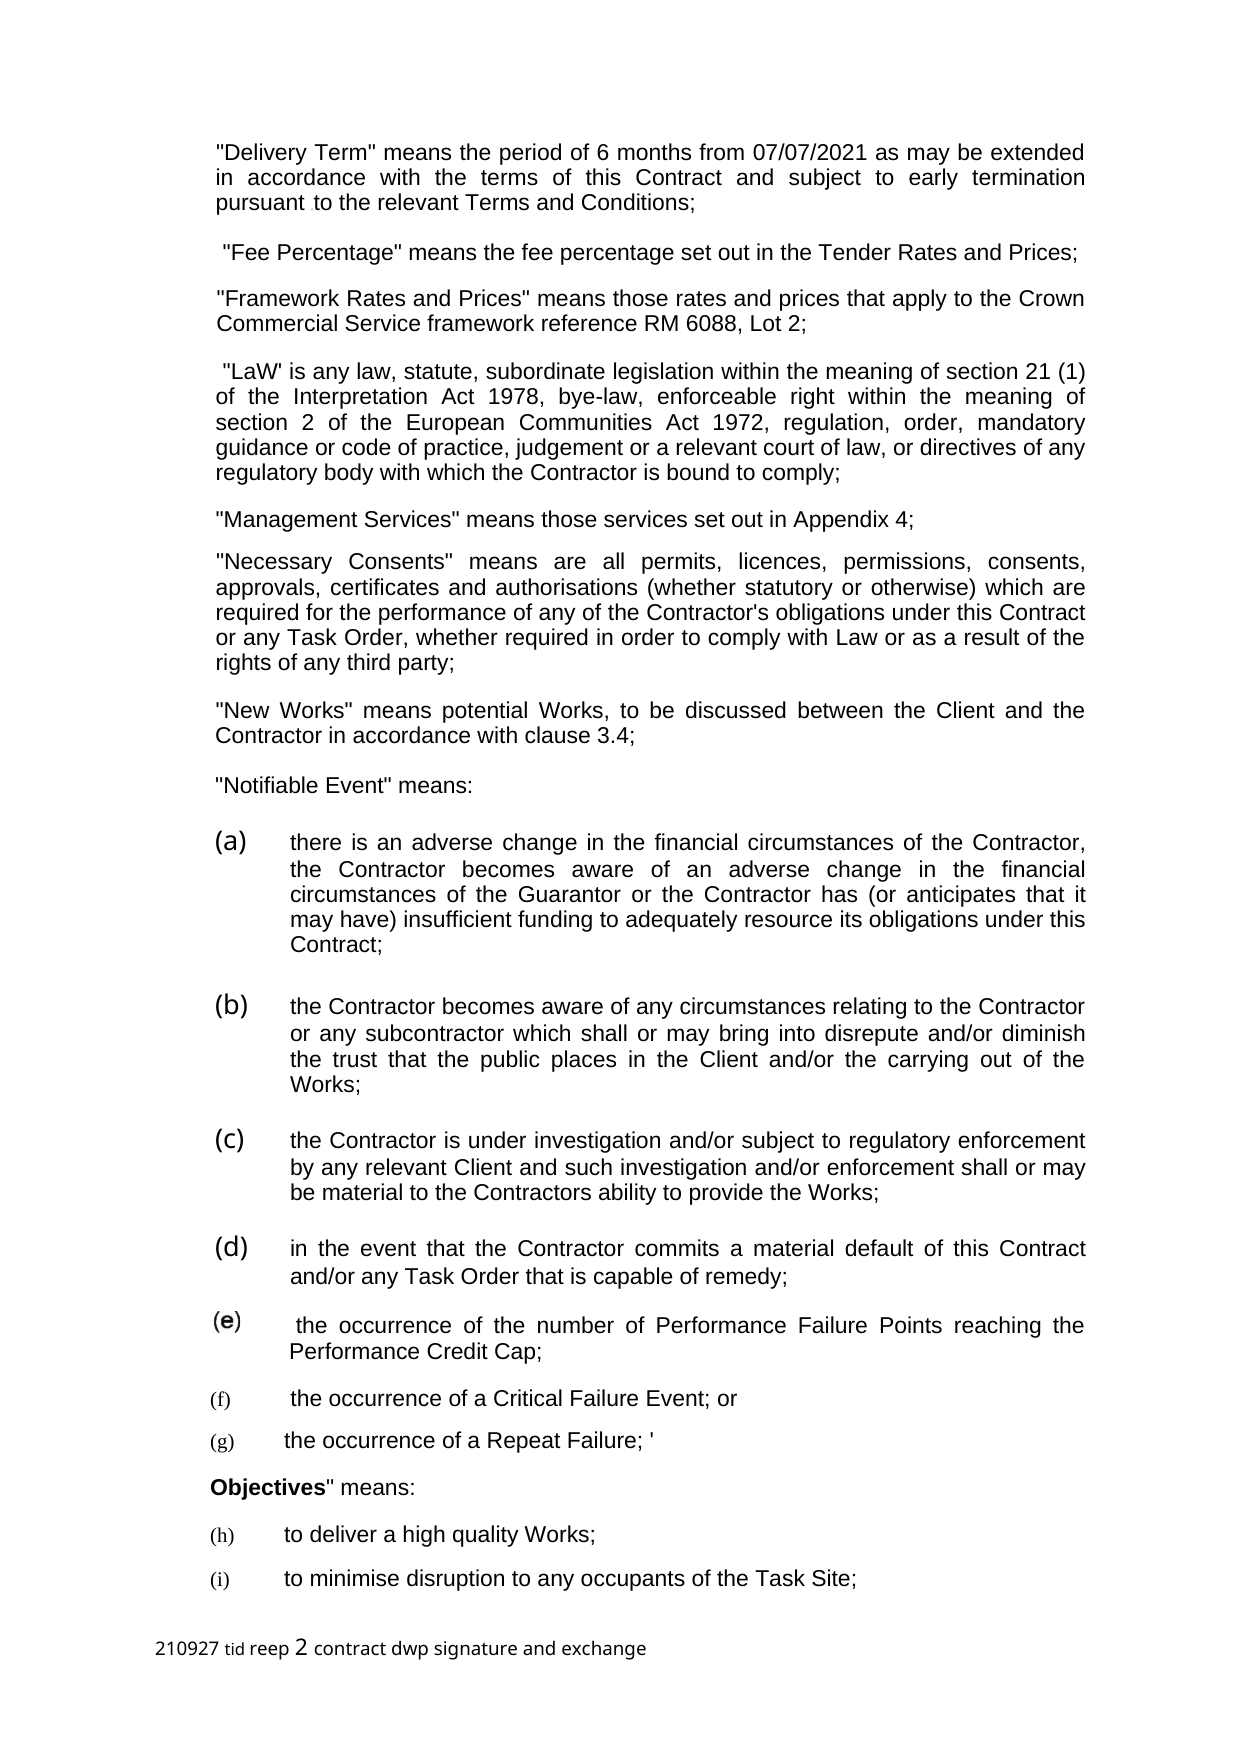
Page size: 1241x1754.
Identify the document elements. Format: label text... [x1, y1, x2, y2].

picture [213, 1311, 241, 1333]
list to deliver a high quality Works; [209, 1521, 906, 1547]
text "Framework Rates and Prices" means those rates and prices that apply to the Crown Commercial Service framework reference RM 6088, Lot 2; [216, 286, 1086, 336]
text Objectives" means: [210, 1474, 906, 1501]
list in the event that the Contractor commits a material default of this Contract and/or any Task Order that is capable of remedy; [215, 1229, 1086, 1289]
text "Notifiable Event" means: [215, 772, 1088, 798]
text "Necessary Consents" means are all permits, licences, permissions, consents, approvals, certificates and authorisations (whether statutory or otherwise) which are required for the performance of any of the Contractor's obligations under this Contract or any Task Order, whether required in order to comply with Law or as a result of the rights of any third party; [215, 550, 1086, 675]
text "Fee Percentage" means the fee percentage set out in the Tender Rates and Prices; [222, 239, 1088, 265]
text "New Works" means potential Works, to be discussed between the Client and the Contractor in accordance with clause 3.4; [215, 698, 1086, 749]
text "Management Services" means those services set out in Appendix 4; [215, 506, 1088, 532]
text "LaW' is any law, statute, subordinate legislation within the meaning of section 21 (1) of the Interpretation Act 1978, bye-law, enforceable right within the meaning of section 2 of the European Communities Act 1972, regulation, order, mandatory guidance or code of practice, judgement or a relevant court of law, or directives of any regulatory body with which the Contractor is bound to comply; [215, 359, 1086, 485]
list the Contractor is under investigation and/or subject to regulatory enforcement by any relevant Client and such investigation and/or enforcement shall or may be material to the Contractors ability to provide the Works; [215, 1120, 1086, 1206]
text "Delivery Term" means the period of 6 months from 07/07/2021 as may be extended in accordance with the terms of this Contract and subject to early termination pursuant to the relevant Terms and Conditions; [215, 141, 1086, 216]
text the occurrence of the number of Performance Failure Points reaching the Performance Credit Cap; [213, 1307, 1086, 1363]
list the occurrence of a Repeat Failure; ' [209, 1427, 906, 1454]
list the Contractor becomes aware of any circumstances relating to the Contractor or any subcontractor which shall or may bring into disrepute and/or diminish the trust that the public places in the Client and/or the carrying out of the Works; [215, 987, 1086, 1097]
list the occurrence of a Critical Failure Event; or [209, 1386, 1086, 1411]
list there is an adverse change in the financial circumstances of the Contractor, the Contractor becomes aware of an adverse change in the financial circumstances of the Guarantor or the Contractor has (or anticipates that it may have) insufficient funding to adequately resource its obligations under this Contract; [215, 822, 1086, 958]
list to minimise disruption to any occupants of the Task Site; [209, 1564, 906, 1591]
